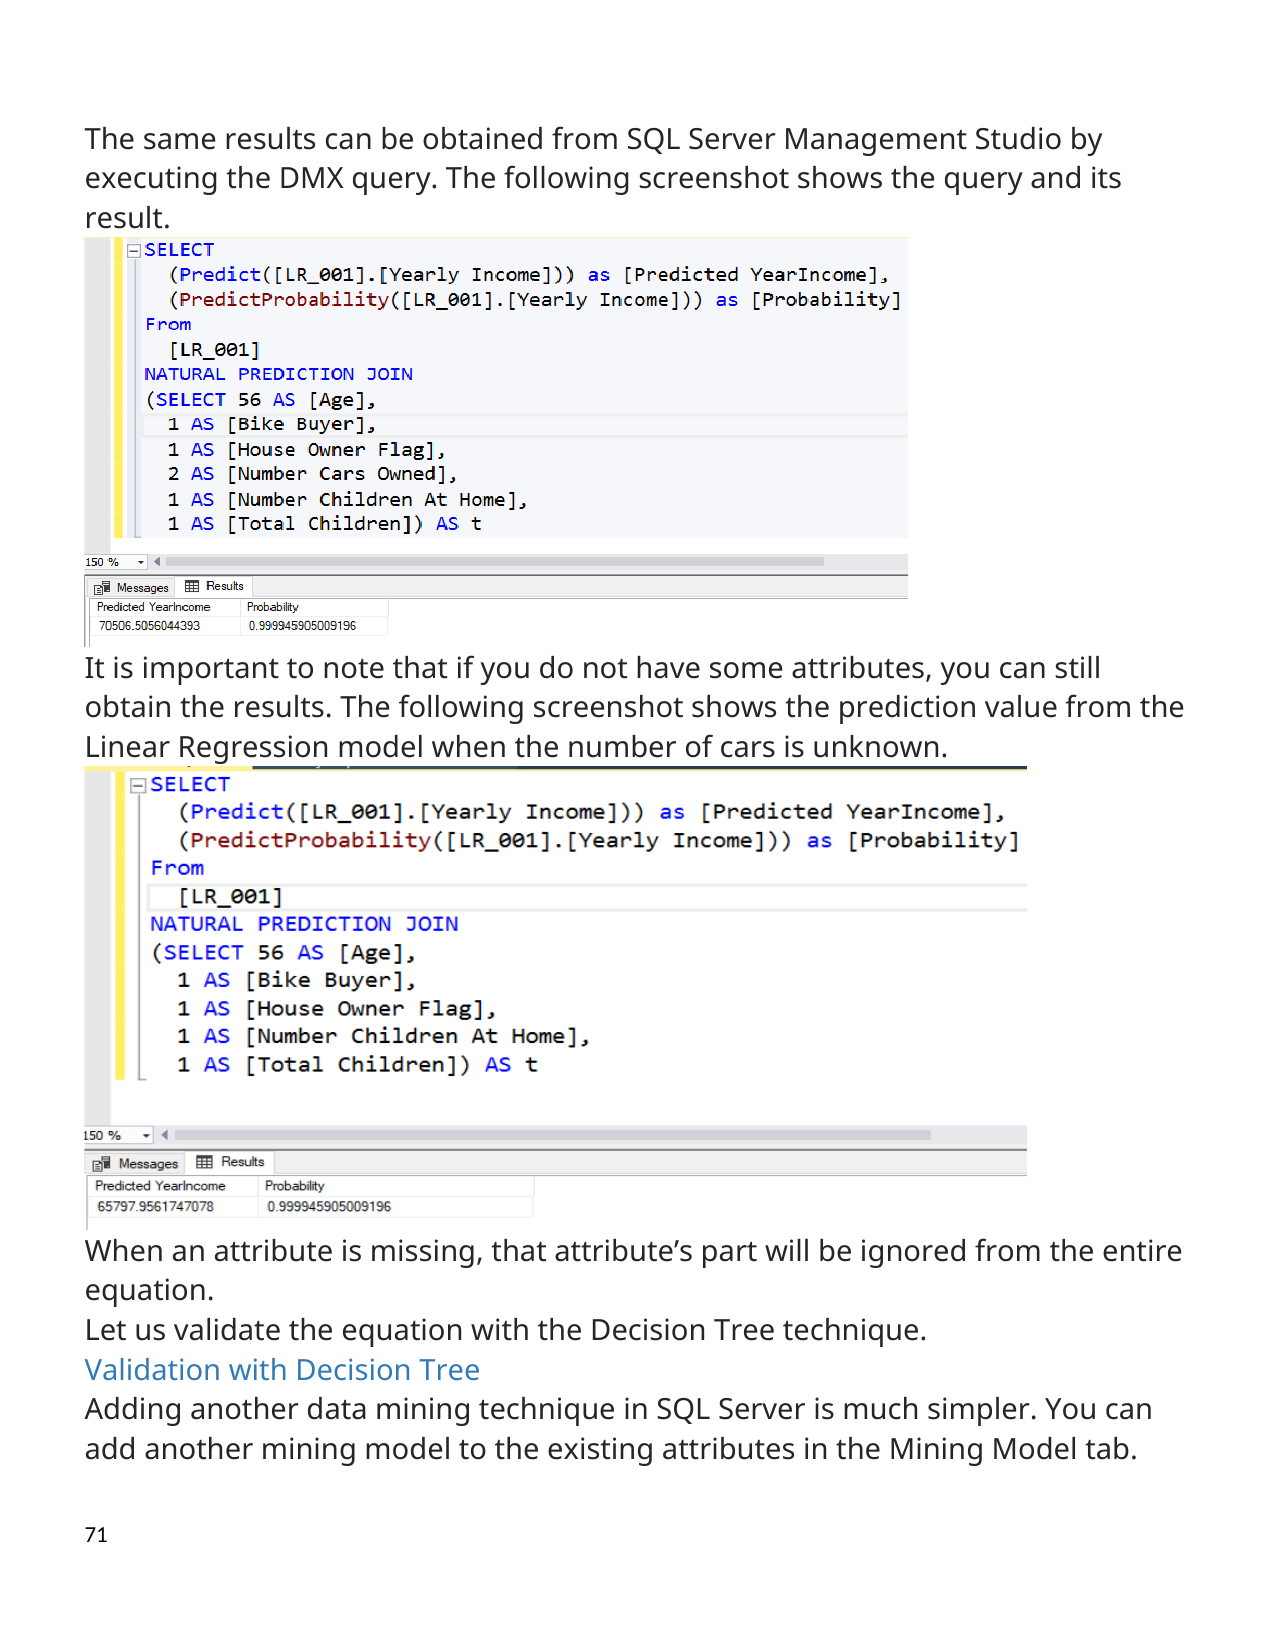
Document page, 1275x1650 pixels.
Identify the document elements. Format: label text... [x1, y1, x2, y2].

text When an attribute is missing, that attribute’s part will be ignored from the entire equation. [84, 1230, 1186, 1309]
text It is important to note that if you do not have some attributes, you can still obtain the results. The following screenshot shows the prediction value from the Linear Regression model when the number of cars is unknown. [84, 647, 1186, 766]
picture [84, 766, 1027, 1230]
picture [84, 237, 909, 647]
text The same results can be obtained from SQL Server Management Studio by executing the DMX query. The following screenshot shows the query and its result. [84, 118, 1186, 237]
subtitle Validation with Decision Tree [84, 1349, 1186, 1388]
text Let us validate the equation with the Decision Tree technique. [84, 1309, 1186, 1349]
text Adding another data mining technique in SQL Server is much simpler. You can add another mining model to the existing attributes in the Mining Model tab. [84, 1388, 1186, 1468]
